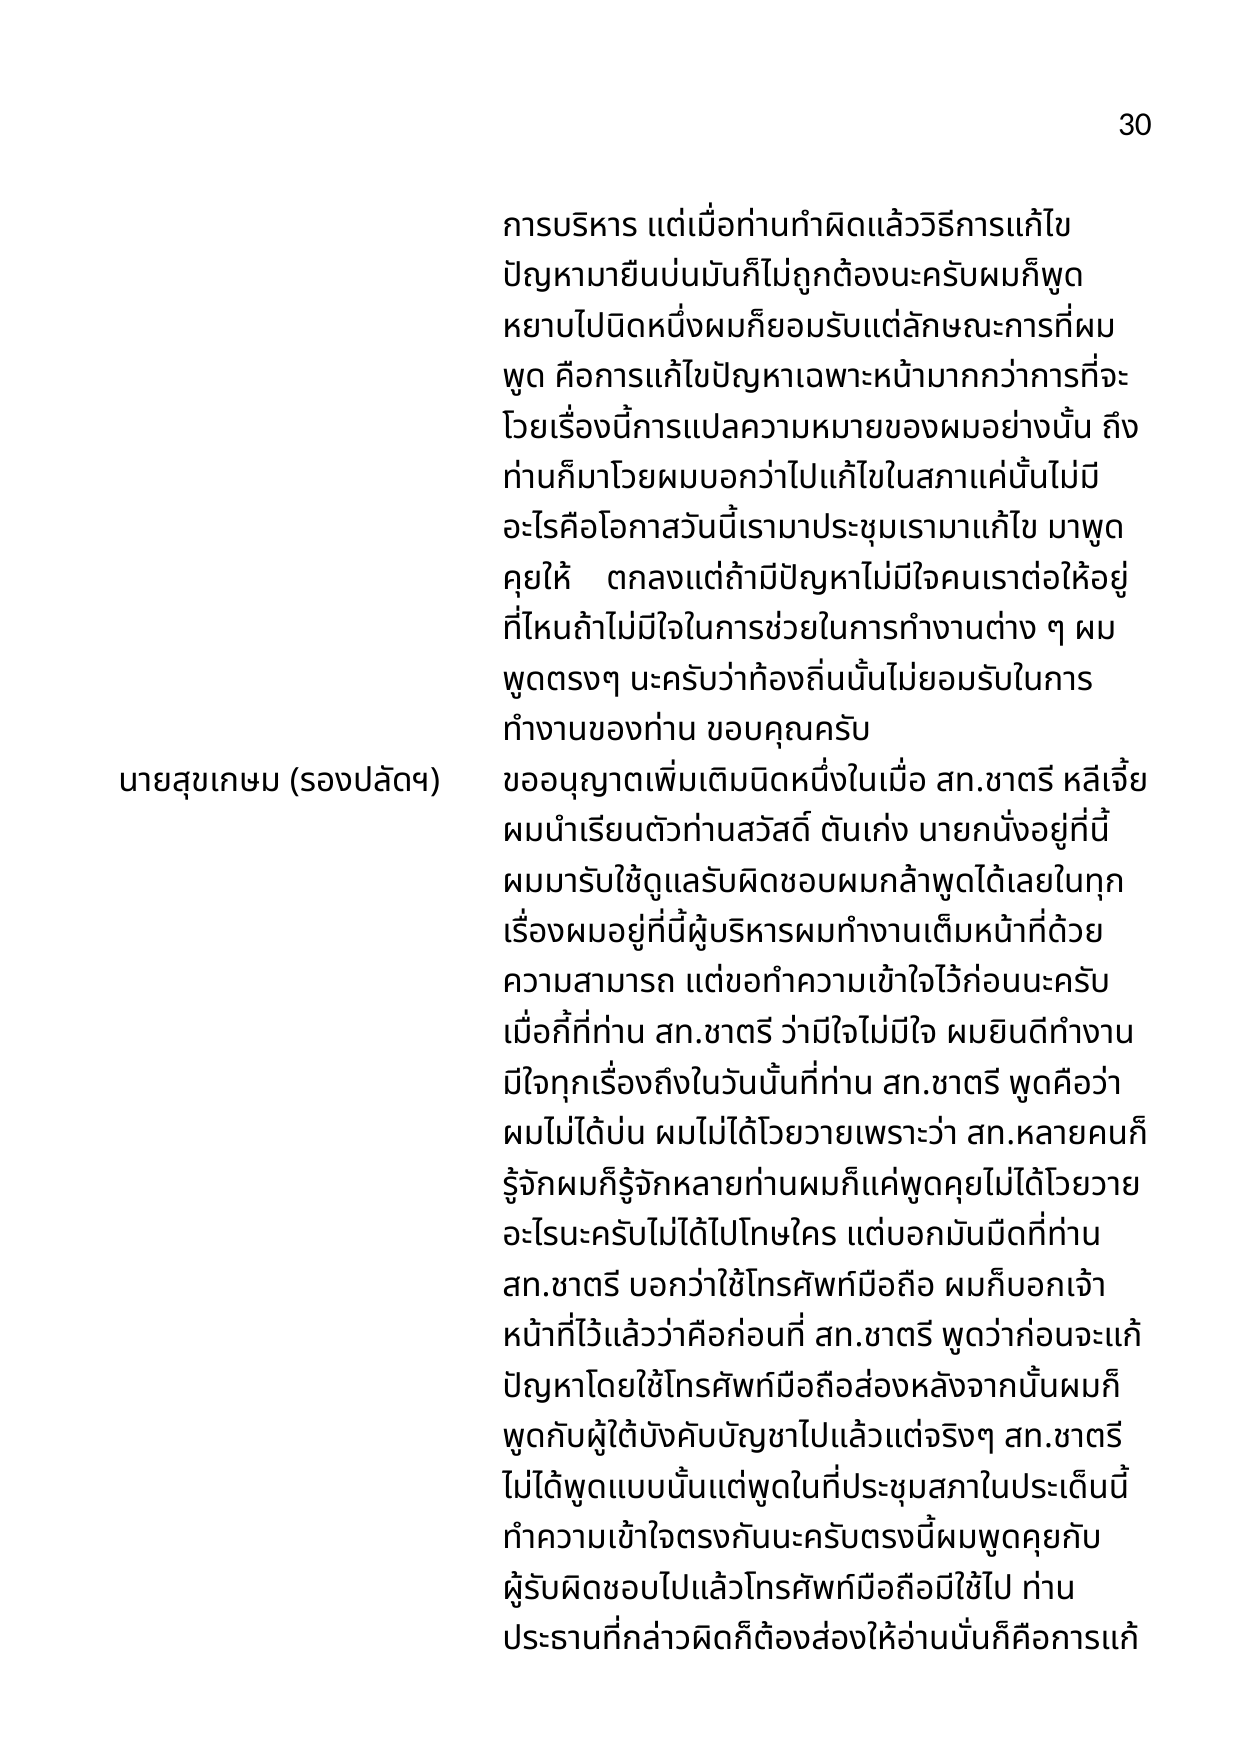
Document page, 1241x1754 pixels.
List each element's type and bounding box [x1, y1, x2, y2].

text [118, 756, 1152, 1664]
text [118, 201, 1152, 756]
